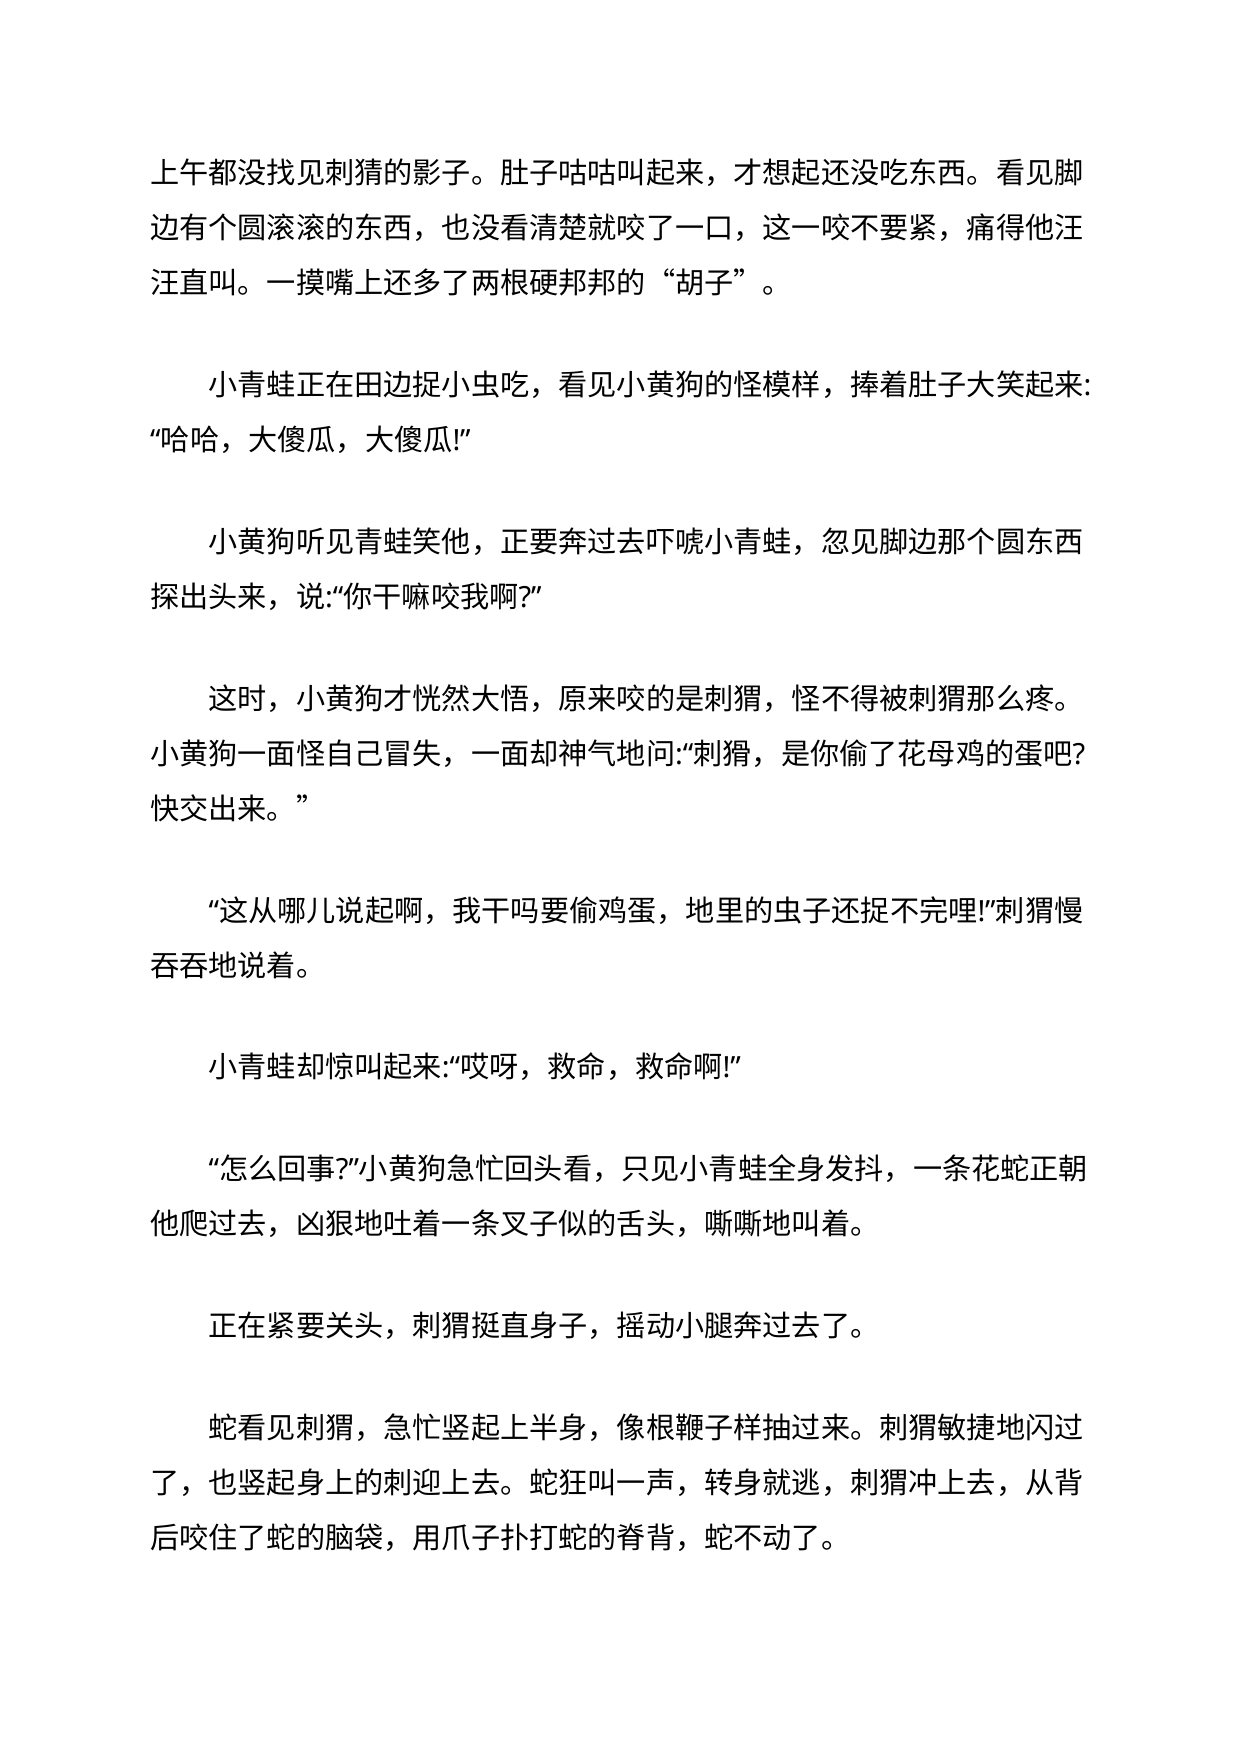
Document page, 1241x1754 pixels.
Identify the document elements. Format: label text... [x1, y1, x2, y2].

text 小青蛙却惊叫起来:“哎呀，救命，救命啊!” [150, 1044, 1090, 1086]
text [150, 150, 1090, 302]
text “这从哪儿说起啊，我干吗要偷鸡蛋，地里的虫子还捉不完哩!”刺猬慢吞吞地说着。 [150, 887, 1090, 984]
text 正在紧要关头，刺猬挺直身子，摇动小腿奔过去了。 [150, 1303, 1090, 1345]
text 小青蛙正在田边捉小虫吃，看见小黄狗的怪模样，捧着肚子大笑起来:“哈哈，大傻瓜，大傻瓜!” [150, 362, 1090, 459]
text 小黄狗听见青蛙笑他，正要奔过去吓唬小青蛙，忽见脚边那个圆东西探出头来，说:“你干嘛咬我啊?” [150, 518, 1090, 616]
text 这时，小黄狗才恍然大悟，原来咬的是刺猬，怪不得被刺猬那么疼。小黄狗一面怪自己冒失，一面却神气地问:“刺猾，是你偷了花母鸡的蛋吧?快交出来。” [150, 675, 1090, 828]
text 蛇看见刺猬，急忙竖起上半身，像根鞭子样抽过来。刺猬敏捷地闪过了，也竖起身上的刺迎上去。蛇狂叫一声，转身就逃，刺猬冲上去，从背后咬住了蛇的脑袋，用爪子扑打蛇的脊背，蛇不动了。 [150, 1404, 1090, 1556]
text “怎么回事?”小黄狗急忙回头看，只见小青蛙全身发抖，一条花蛇正朝他爬过去，凶狠地吐着一条叉子似的舌头，嘶嘶地叫着。 [150, 1146, 1090, 1243]
